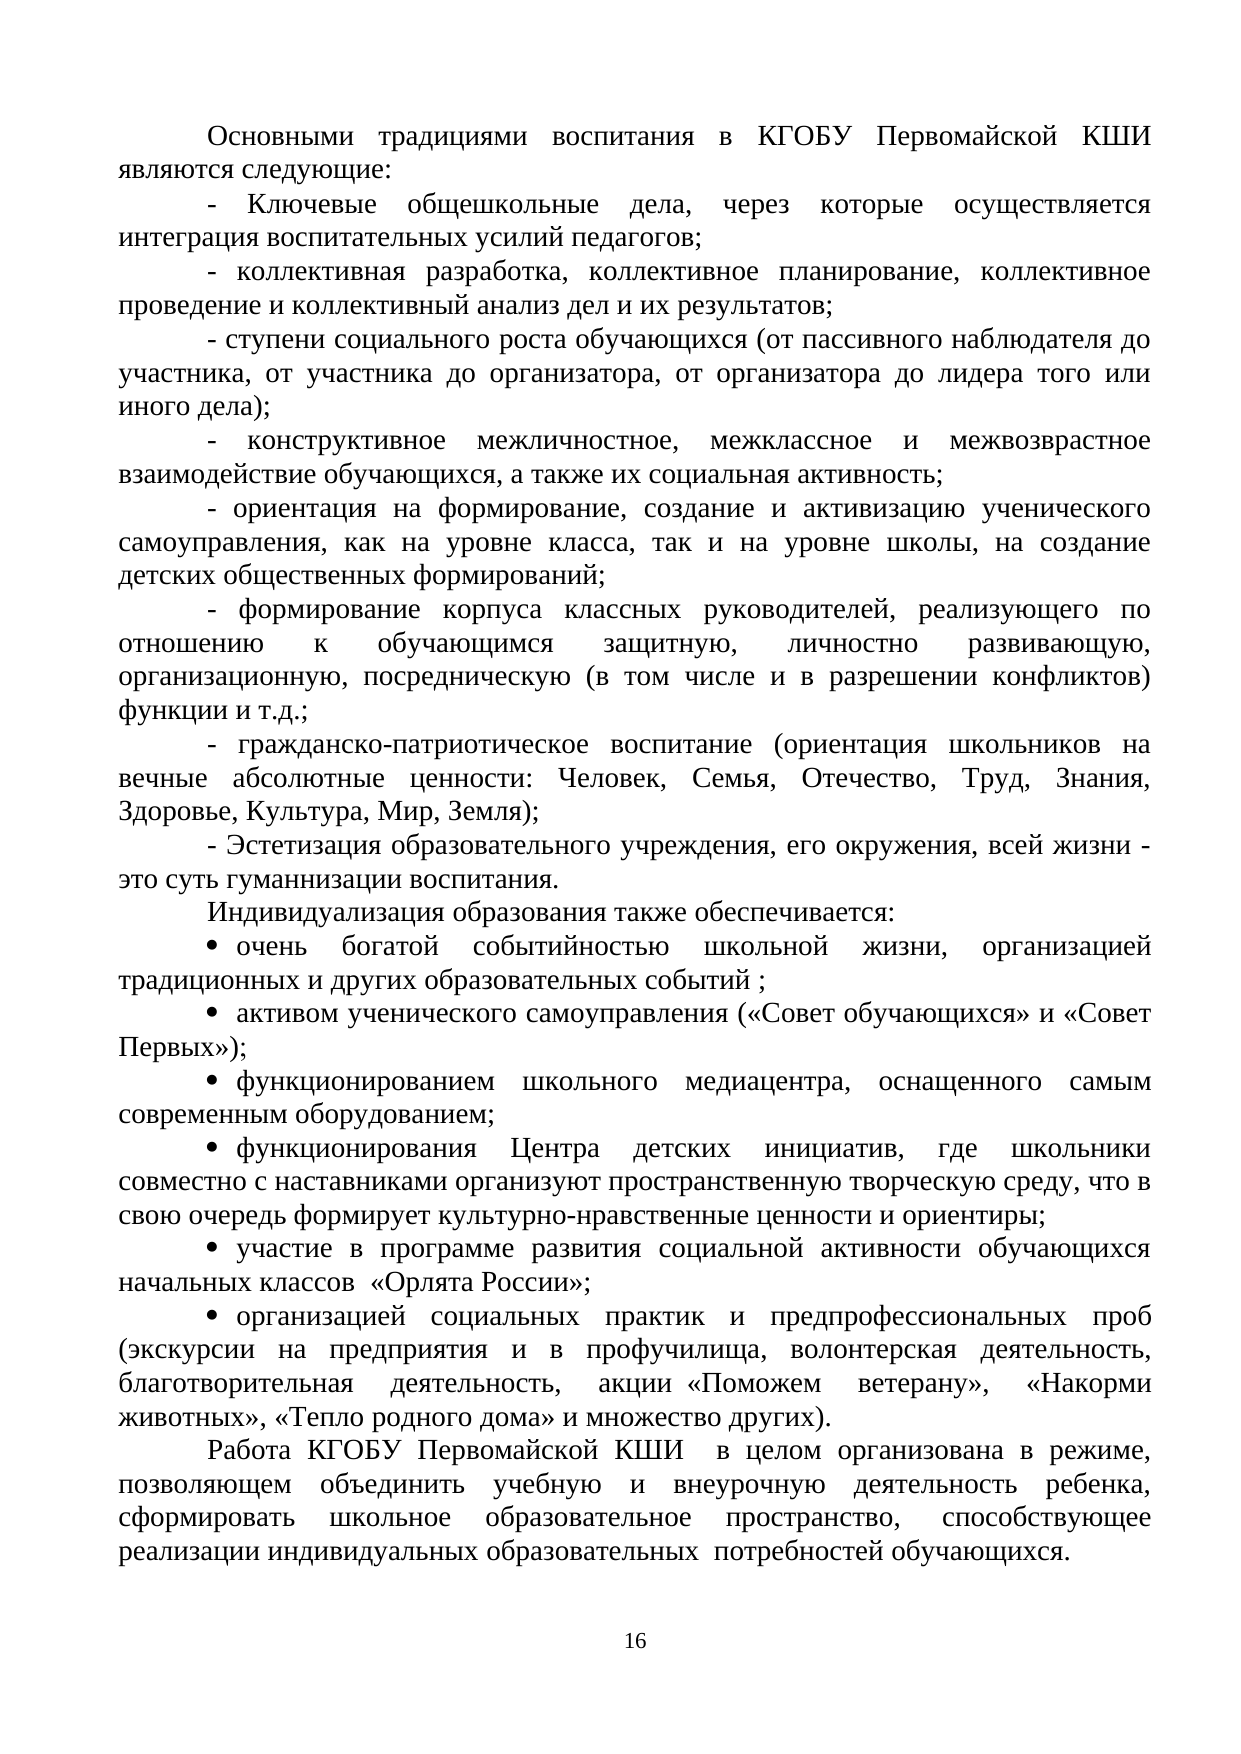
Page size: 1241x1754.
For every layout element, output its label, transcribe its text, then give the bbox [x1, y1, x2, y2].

text - ступени социального роста обучающихся (от пассивного наблюдателя до участника, от участника до организатора, от организатора до лидера того или иного дела); [118, 321, 1152, 422]
text - Ключевые общешкольные дела, через которые осуществляется интеграция воспитательных усилий педагогов; [118, 186, 1152, 253]
text - формирование корпуса классных руководителей, реализующего по отношению к обучающимся защитную, личностно развивающую, организационную, посредническую (в том числе и в разрешении конфликтов) функции и т.д.; [118, 591, 1152, 726]
text Индивидуализация образования также обеспечивается: [118, 894, 1152, 928]
list функционирования Центра детских инициатив, где школьники совместно с наставниками организуют пространственную творческую среду, что в свою очередь формирует культурно-нравственные ценности и ориентиры; [118, 1130, 1152, 1231]
list участие в программе развития социальной активности обучающихся начальных классов«Орлята России»; [118, 1231, 1152, 1298]
list функционированием школьного медиацентра, оснащенного самым современным оборудованием; [118, 1063, 1152, 1130]
list активом ученического самоуправления («Совет обучающихся» и «Совет Первых») [118, 995, 1152, 1063]
text Работа КГОБУ Первомайской КШИ в целом организована в режиме, позволяющем объединить учебную и внеурочную деятельность ребенка, сформировать школьное образовательное пространство, способствующее реализации индивидуальных образовательных потребностей обучающихся. [118, 1432, 1152, 1566]
text - конструктивное межличностное, межклассное и межвозврастное взаимодействие обучающихся, а также их социальная активность; [118, 422, 1152, 489]
list очень богатой событийностью школьной жизни, организацией традиционных и других образовательных событий ; [118, 928, 1152, 995]
text - Эстетизация образовательного учреждения, его окружения, всей жизни - это суть гуманнизации воспитания. [118, 827, 1152, 894]
text - гражданско-патриотическое воспитание (ориентация школьников на вечные абсолютные ценности: Человек, Семья, Отечество, Труд, Знания, Здоровье, Культура, Мир, Земля); [118, 726, 1152, 827]
text Основными традициями воспитания в КГОБУ Первомайской КШИ являются следующие: [118, 118, 1152, 185]
text - ориентация на формирование, создание и активизацию ученического самоуправления, как на уровне класса, так и на уровне школы, на создание детских общественных формирований; [118, 490, 1152, 591]
text - коллективная разработка, коллективное планирование, коллективное проведение и коллективный анализ дел и их результатов; [118, 253, 1152, 321]
list организацией социальных практик и предпрофессиональных проб (экскурсии на предприятия и в профучилища, волонтерская деятельность, благотворительная деятельность, акции«Поможем ветерану», «Накорми животных», «Тепло родного дома» и множество других). [118, 1298, 1152, 1432]
